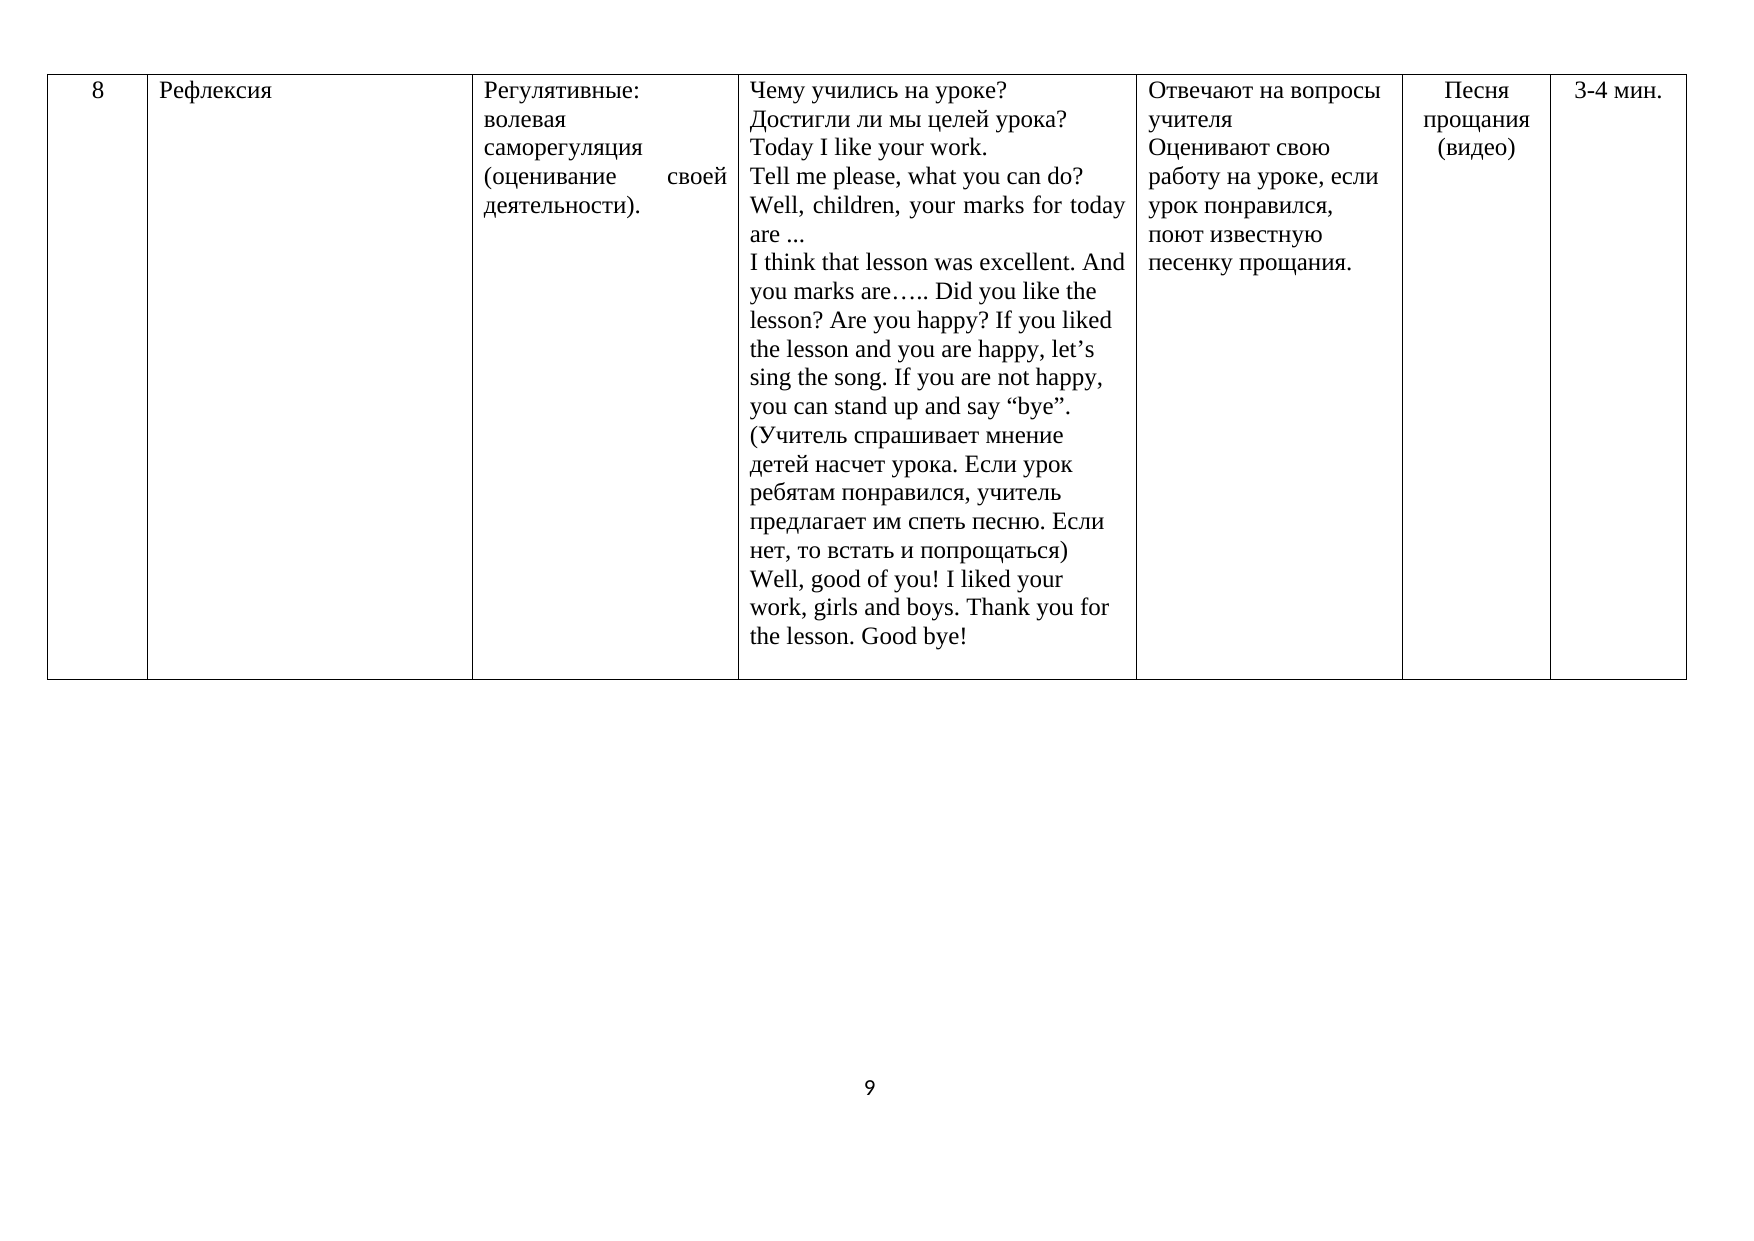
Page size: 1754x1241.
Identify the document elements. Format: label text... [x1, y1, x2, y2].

table_cell Рефлексия [148, 75, 472, 679]
table_cell Песня прощания (видео) [1403, 75, 1550, 679]
table_cell Чему учились на уроке? Достигли ли мы целей урока? Today I like your work. Tell me please, what you can do? Well, children, your marks for today are ... I think that lesson was excellent. And you marks are….. Did you like the lesson? Are you happy? If you liked the lesson and you are happy, let’s sing the song. If you are not happy, you can stand up and say “bye”. (Учитель спрашивает мнение детей насчет урока. Если урок ребятам понравился, учитель предлагает им спеть песню. Если нет, то встать и попрощаться) Well, good of you! I liked your work, girls and boys. Thank you for the lesson. Good bye! [739, 75, 1136, 679]
table_cell Регулятивные: волевая саморегуляция (оценивание своей деятельности). [473, 75, 738, 679]
table_cell 3-4 мин. [1551, 75, 1686, 679]
table_cell 8 [48, 75, 147, 679]
table_cell Отвечают на вопросы учителя Оценивают свою работу на уроке, если урок понравился, поют известную песенку прощания. [1137, 75, 1402, 679]
